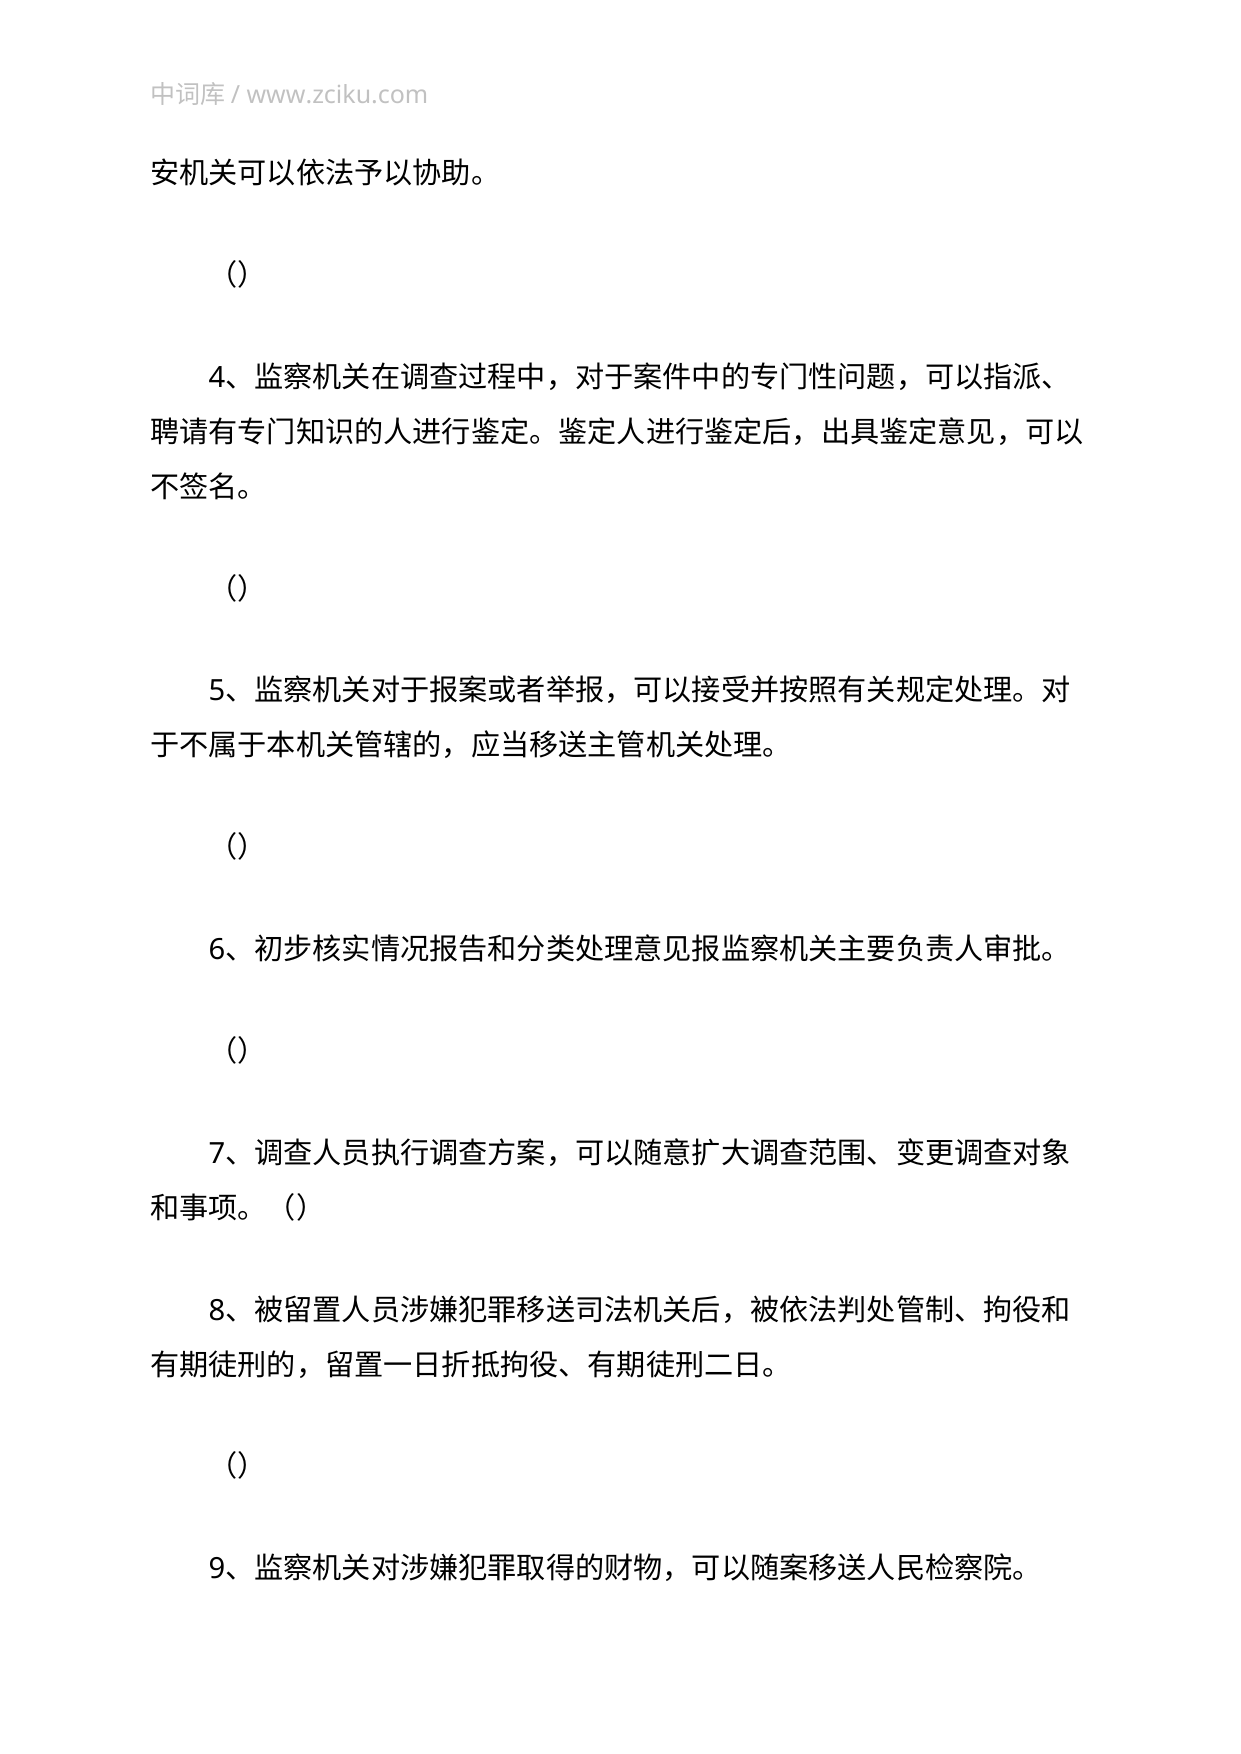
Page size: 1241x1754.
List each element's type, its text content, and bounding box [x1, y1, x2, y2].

text 9、监察机关对涉嫌犯罪取得的财物，可以随案移送人民检察院。 [150, 1544, 1090, 1587]
text （） [150, 1027, 1090, 1070]
text 6、初步核实情况报告和分类处理意见报监察机关主要负责人审批。 [150, 926, 1090, 968]
text （） [150, 1443, 1090, 1485]
text （） [150, 824, 1090, 866]
text （） [150, 565, 1090, 607]
text 8、被留置人员涉嫌犯罪移送司法机关后，被依法判处管制、拘役和有期徒刑的，留置一日折抵拘役、有期徒刑二日。 [150, 1286, 1090, 1383]
text 7、调查人员执行调查方案，可以随意扩大调查范围、变更调查对象和事项。（） [150, 1129, 1090, 1227]
text 4、监察机关在调查过程中，对于案件中的专门性问题，可以指派、聘请有专门知识的人进行鉴定。鉴定人进行鉴定后，出具鉴定意见，可以不签名。 [150, 353, 1090, 506]
text 5、监察机关对于报案或者举报，可以接受并按照有关规定处理。对于不属于本机关管辖的，应当移送主管机关处理。 [150, 667, 1090, 764]
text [150, 150, 1090, 192]
text （） [150, 252, 1090, 294]
